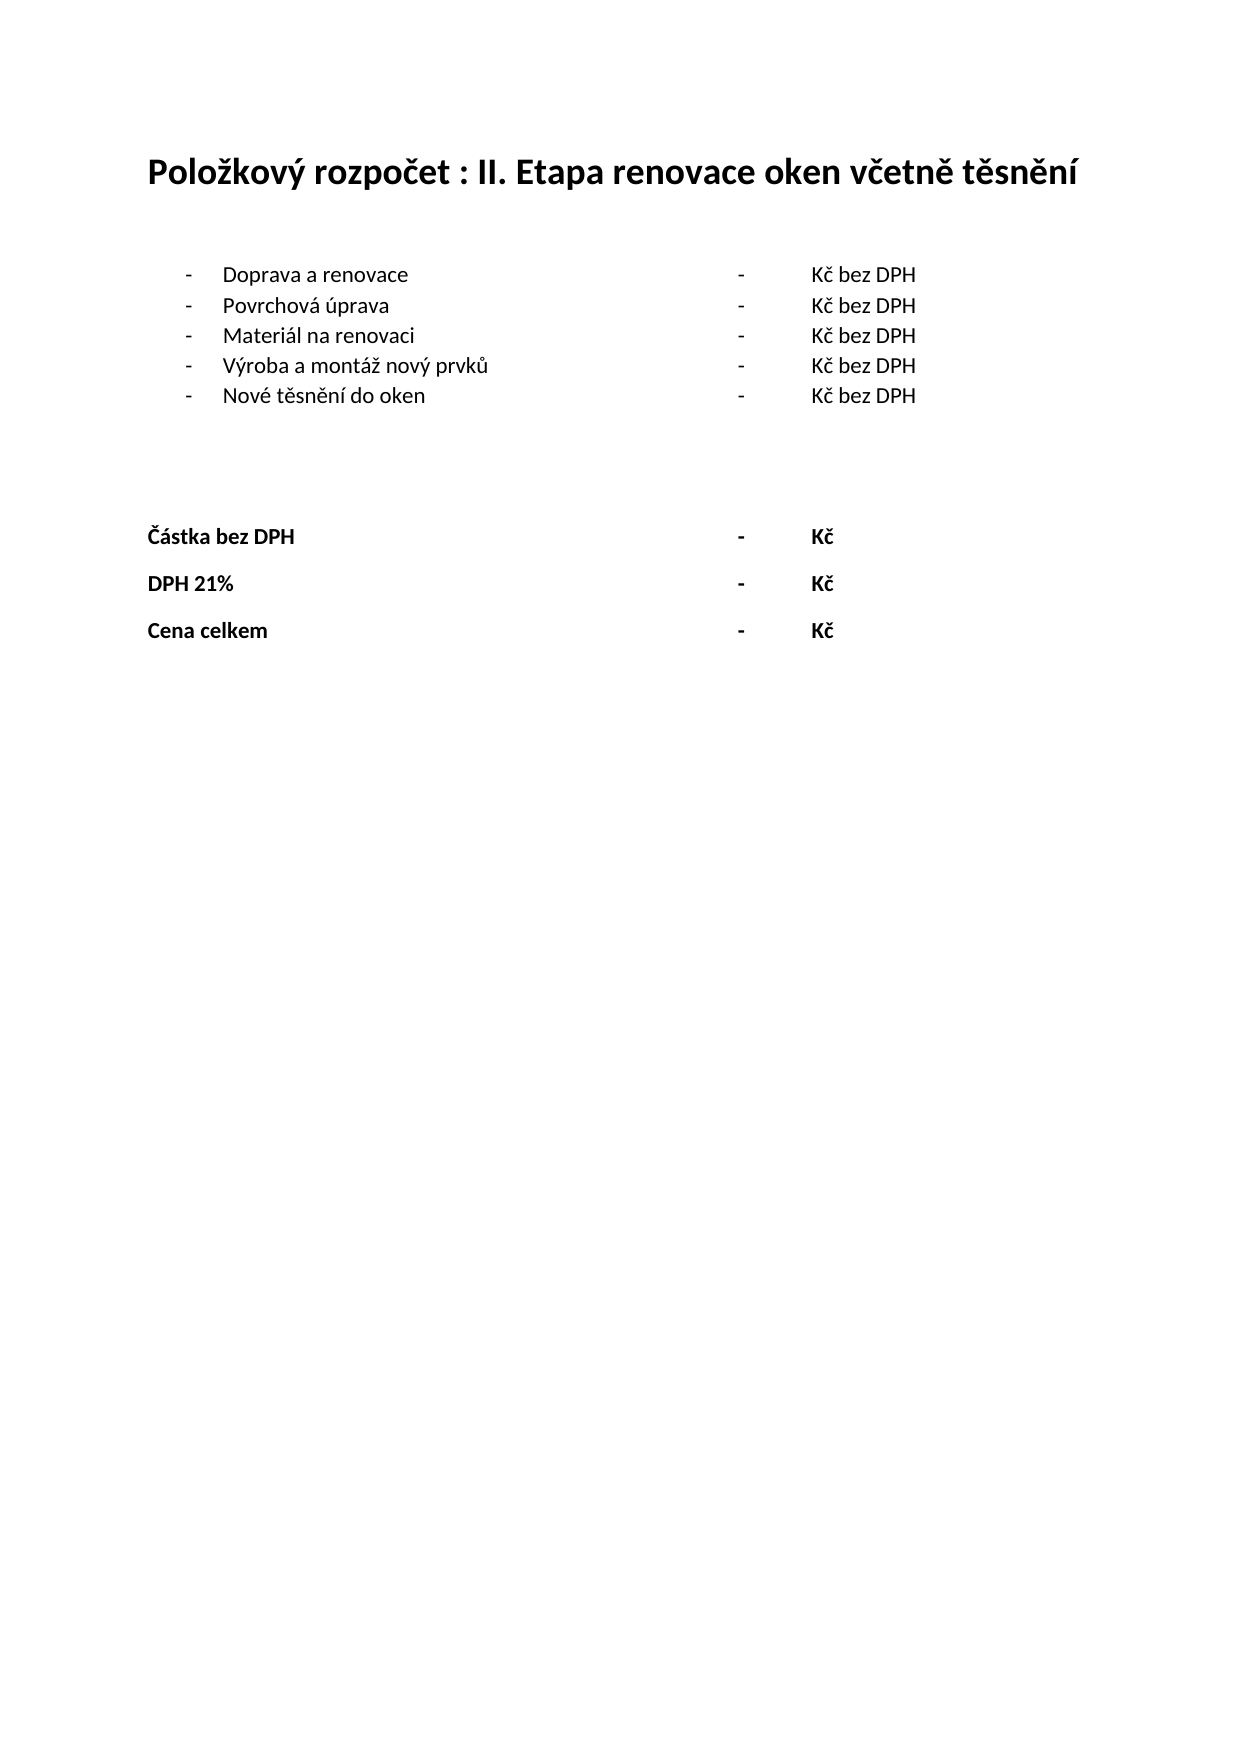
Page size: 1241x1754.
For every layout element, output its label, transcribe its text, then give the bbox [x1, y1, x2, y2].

list Povrchová úprava - Kč bez DPH [185, 291, 1093, 319]
list Výroba a montáž nový prvků - Kč bez DPH [185, 351, 1093, 379]
text Položkový rozpočet : II. Etapa renovace oken včetně těsnění [148, 148, 1093, 193]
list Doprava a renovace - Kč bez DPH [185, 261, 1093, 289]
list Nové těsnění do oken - Kč bez DPH [185, 381, 1093, 409]
text DPH 21% - Kč [148, 569, 1093, 597]
text Cena celkem - Kč [148, 616, 1093, 644]
text Částka bez DPH - Kč [148, 522, 1093, 550]
list Materiál na renovaci - Kč bez DPH [185, 321, 1093, 349]
